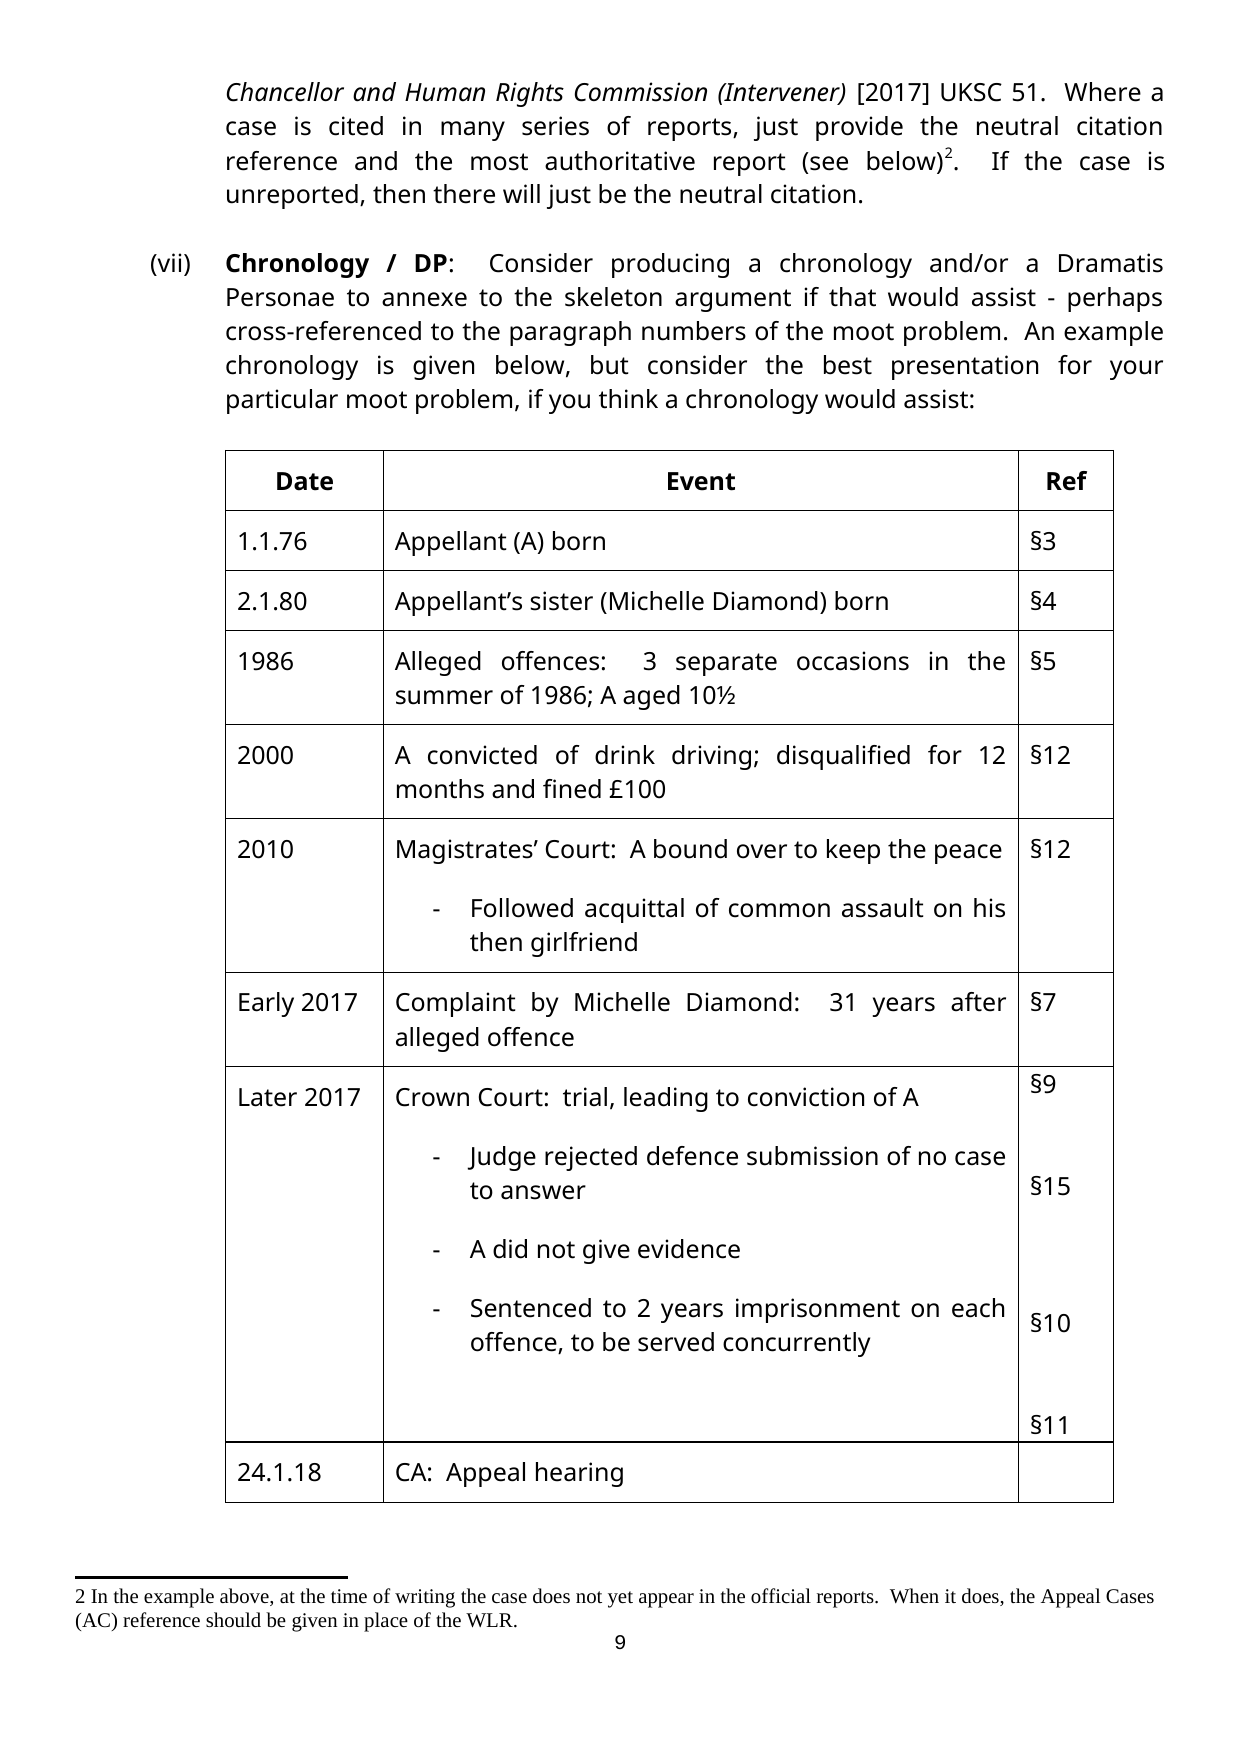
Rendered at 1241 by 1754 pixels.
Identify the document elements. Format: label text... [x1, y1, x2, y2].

table_cell 2010 [226, 819, 383, 972]
table_cell Appellant (A) born [384, 511, 1018, 570]
table_cell A convicted of drink driving; disqualified for 12 months and fined £100 [384, 725, 1018, 818]
table_cell CA: Appeal hearing [384, 1443, 1018, 1502]
table_cell 2.1.80 [226, 571, 383, 630]
table_cell 1986 [226, 631, 383, 724]
table_header Ref [1019, 451, 1113, 510]
table_cell Magistrates’ Court: A bound over to keep the peace Followed acquittal of common assault on his then girlfriend [384, 819, 1018, 972]
table_cell Alleged offences: 3 separate occasions in the summer of 1986; A aged 10½ [384, 631, 1018, 724]
table_cell Complaint by Michelle Diamond: 31 years after alleged offence [384, 973, 1018, 1066]
table_cell Later 2017 [226, 1067, 383, 1441]
table_cell [1019, 1443, 1113, 1502]
table_cell §7 [1019, 973, 1113, 1066]
table_header Event [384, 451, 1018, 510]
table_cell §9 §15 §10 §11 [1019, 1067, 1113, 1441]
table_cell §5 [1019, 631, 1113, 724]
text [225, 75, 1165, 211]
table_header Date [226, 451, 383, 510]
table_cell 2000 [226, 725, 383, 818]
table_cell §12 [1019, 725, 1113, 818]
table_cell §3 [1019, 511, 1113, 570]
table_cell 1.1.76 [226, 511, 383, 570]
table_cell §4 [1019, 571, 1113, 630]
table_cell Appellant’s sister (Michelle Diamond) born [384, 571, 1018, 630]
table_cell Crown Court: trial, leading to conviction of A Judge rejected defence submission of no case to answer A did not give evidence Sentenced to 2 years imprisonment on each offence, to be served concurrently [384, 1067, 1018, 1441]
list Chronology / DP: Consider producing a chronology and/or a Dramatis Personae to annexe to the skeleton argument if that would assist - perhaps cross-referenced to the paragraph numbers of the moot problem. An example chronology is given below, but consider the best presentation for your particular moot problem, if you think a chronology would assist: [150, 245, 1165, 416]
table_cell Early 2017 [226, 973, 383, 1066]
table_cell 24.1.18 [226, 1443, 383, 1502]
table_cell §12 [1019, 819, 1113, 972]
